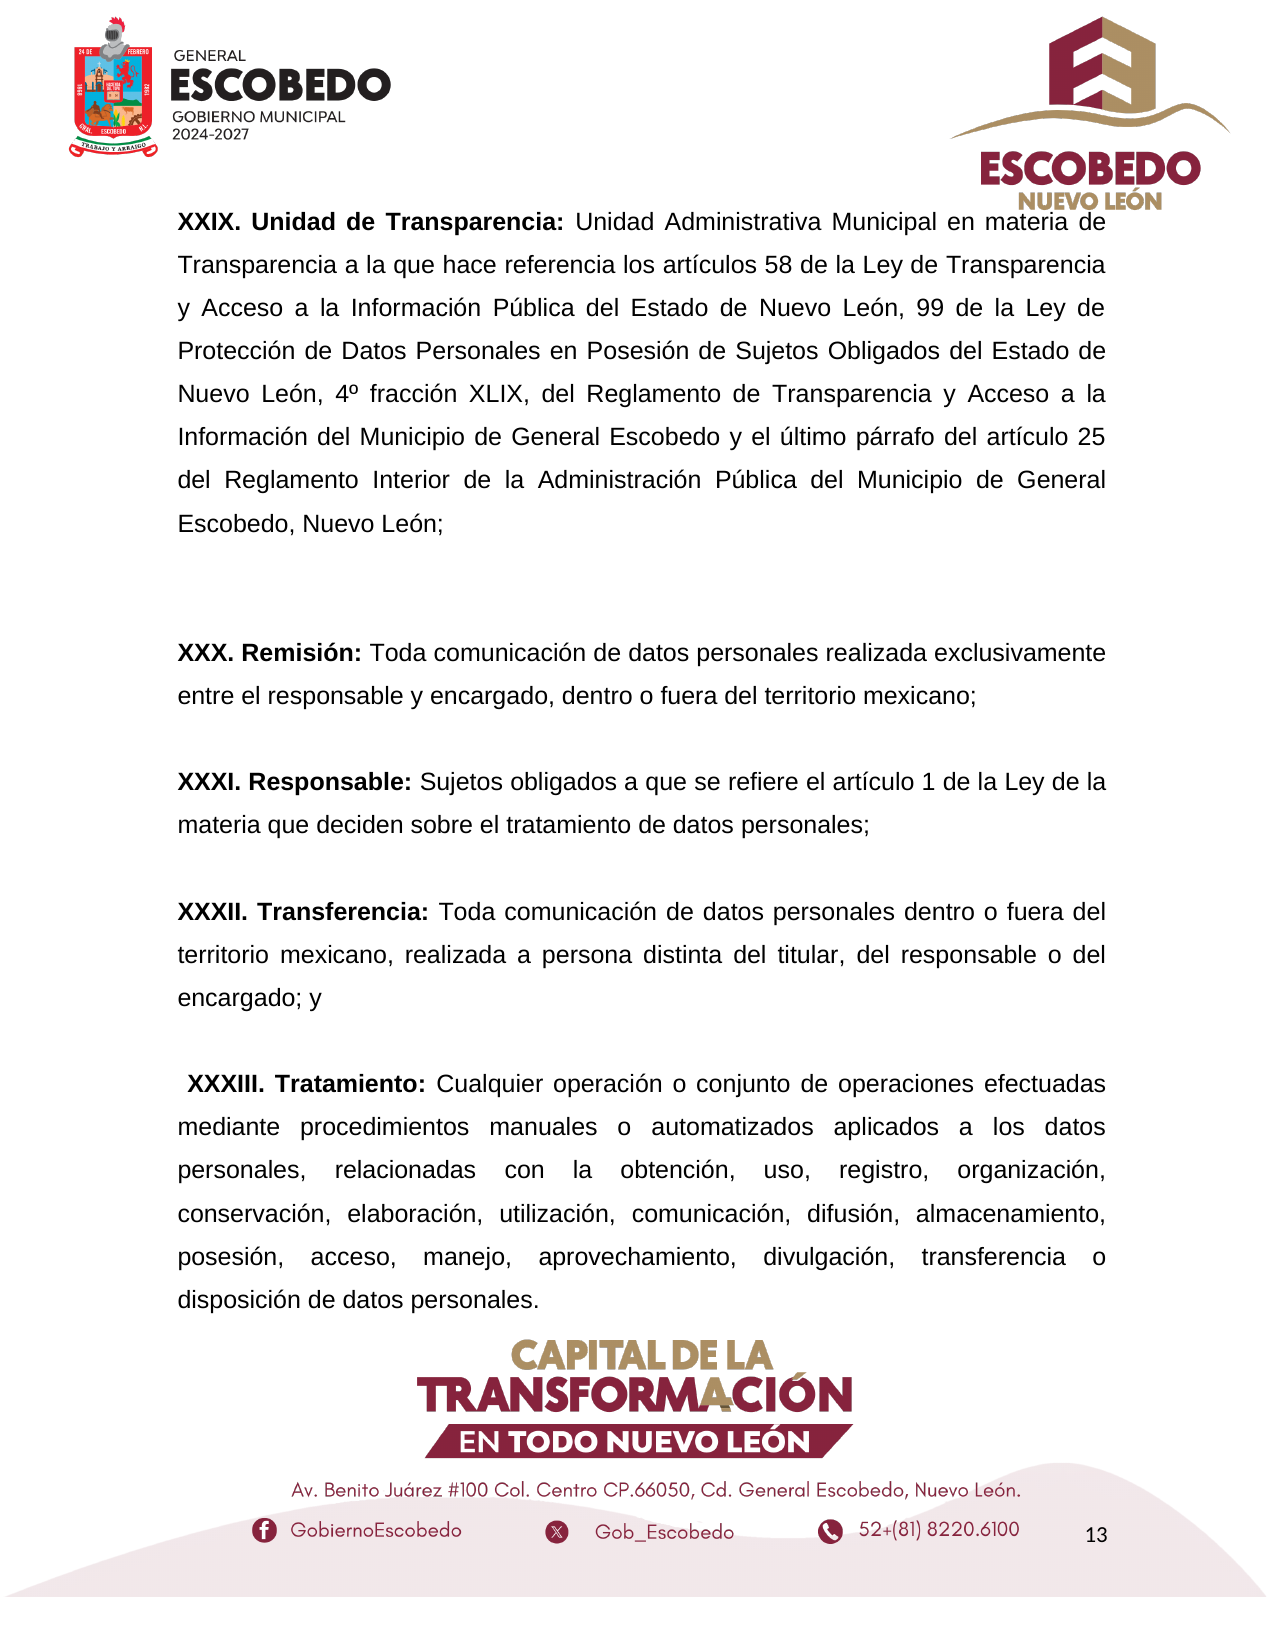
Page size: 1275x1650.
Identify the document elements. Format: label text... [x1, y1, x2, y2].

text XXXII. Transferencia: Toda comunicación de datos personales dentro o fuera del territorio mexicano, realizada a persona distinta del titular, del responsable o del encargado; y [177, 897, 1107, 1012]
picture [3, 0, 1267, 1597]
text XXX. Remisión: Toda comunicación de datos personales realizada exclusivamente entre el responsable y encargado, dentro o fuera del territorio mexicano; [177, 638, 1107, 710]
text XXXI. Responsable: Sujetos obligados a que se refiere el artículo 1 de la Ley de la materia que deciden sobre el tratamiento de datos personales; [177, 767, 1107, 839]
text XXXIII. Tratamiento: Cualquier operación o conjunto de operaciones efectuadas mediante procedimientos manuales o automatizados aplicados a los datos personales, relacionadas con la obtención, uso, registro, organización, conservación, elaboración, utilización, comunicación, difusión, almacenamiento, posesión, acceso, manejo, aprovechamiento, divulgación, transferencia o disposición de datos personales. [177, 1069, 1107, 1314]
text XXIX. Unidad de Transparencia: Unidad Administrativa Municipal en materia de Transparencia a la que hace referencia los artículos 58 de la Ley de Transparencia y Acceso a la Información Pública del Estado de Nuevo León, 99 de la Ley de Protección de Datos Personales en Posesión de Sujetos Obligados del Estado de Nuevo León, 4º fracción XLIX, del Reglamento de Transparencia y Acceso a la Información del Municipio de General Escobedo y el último párrafo del artículo 25 del Reglamento Interior de la Administración Pública del Municipio de General Escobedo, Nuevo León; [177, 207, 1107, 537]
